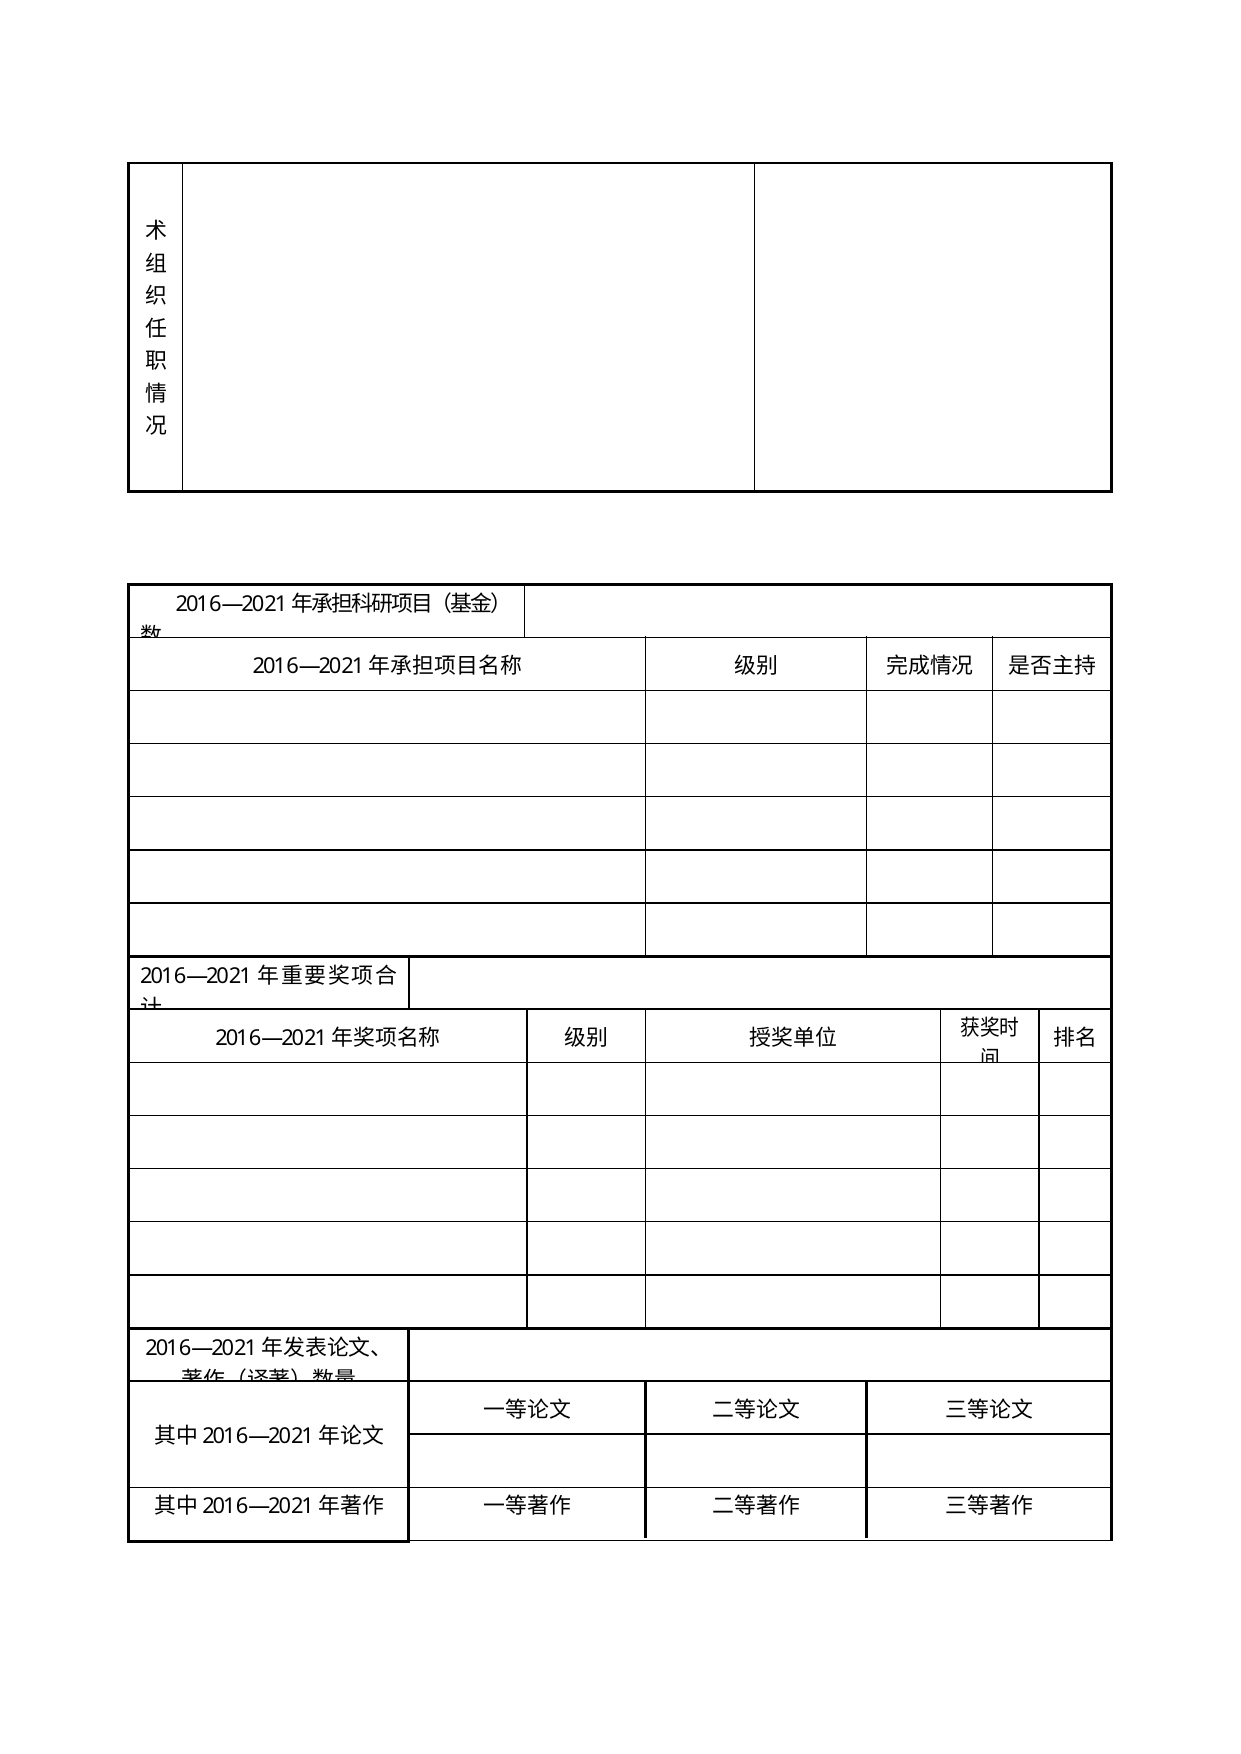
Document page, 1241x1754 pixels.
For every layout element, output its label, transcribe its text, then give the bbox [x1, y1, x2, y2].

table_cell [528, 1063, 645, 1114]
table_cell 一等著作 [410, 1488, 645, 1539]
table_cell [1040, 1276, 1110, 1327]
table_cell [130, 851, 645, 902]
table_cell [130, 1276, 526, 1327]
table_cell [646, 797, 866, 849]
table_cell [646, 1169, 940, 1221]
table_cell [646, 691, 866, 743]
table_header [525, 586, 1110, 636]
table_cell 2016—2021年奖项名称 [130, 1010, 526, 1061]
table_cell [646, 1276, 940, 1327]
table_cell 级别 [646, 638, 866, 689]
table_cell [410, 1330, 1110, 1380]
table_cell 获奖时间 [941, 1010, 1038, 1061]
table_cell [646, 744, 866, 796]
table_cell 其中2016—2021年著作 [130, 1488, 407, 1539]
table_cell [130, 744, 645, 796]
table_cell [1040, 1169, 1110, 1221]
table_cell [130, 1116, 526, 1168]
table_cell [130, 691, 645, 743]
table_cell 2016—2021年发表论文、著作（译著）数量 [130, 1330, 407, 1380]
table_cell [410, 1435, 644, 1486]
table_cell [867, 904, 992, 955]
table_cell [941, 1169, 1038, 1221]
table_cell [1040, 1063, 1110, 1114]
table_cell [528, 1169, 645, 1221]
table_cell [528, 1276, 645, 1327]
table_cell [647, 1435, 865, 1486]
table_header 2016—2021年承担科研项目（基金）数 [130, 586, 524, 636]
table_cell [528, 1222, 645, 1274]
table_cell [410, 958, 1110, 1008]
table_cell 学术组织任职情况 [130, 164, 182, 490]
table_cell 二等论文 [647, 1382, 865, 1433]
table_cell 排名 [1040, 1010, 1110, 1061]
table_cell [867, 691, 992, 743]
table_cell 级别 [528, 1010, 645, 1061]
table_cell [755, 164, 1110, 490]
table_cell [130, 797, 645, 849]
table_cell [867, 744, 992, 796]
table_cell 三等论文 [868, 1382, 1110, 1433]
table_cell [130, 1063, 526, 1114]
table_cell [1040, 1222, 1110, 1274]
table_cell [941, 1116, 1038, 1168]
table_cell 2016—2021年承担项目名称 [130, 638, 645, 689]
table_cell [941, 1276, 1038, 1327]
table_cell 是否主持 [993, 638, 1110, 689]
table_cell [646, 904, 866, 955]
table_cell [646, 851, 866, 902]
table_cell [993, 851, 1110, 902]
table_cell 其中2016—2021年论文 [130, 1382, 407, 1486]
table_cell [130, 1222, 526, 1274]
table_cell [528, 1116, 645, 1168]
table_cell [993, 904, 1110, 955]
table_cell 二等著作 [645, 1488, 867, 1539]
table_cell 2016—2021年重要奖项合计 [130, 958, 408, 1008]
table_cell [868, 1435, 1110, 1486]
table_cell [646, 1222, 940, 1274]
table_cell [867, 851, 992, 902]
table_cell 三等著作 [867, 1488, 1110, 1539]
table_cell [130, 904, 645, 955]
table_cell 授奖单位 [646, 1010, 940, 1061]
table_cell [993, 744, 1110, 796]
table_cell [993, 691, 1110, 743]
table_cell [183, 164, 754, 490]
table_cell [941, 1063, 1038, 1114]
table_cell 一等论文 [410, 1382, 644, 1433]
table_cell 完成情况 [867, 638, 992, 689]
table_cell [1040, 1116, 1110, 1168]
table_cell [941, 1222, 1038, 1274]
table_cell [646, 1116, 940, 1168]
table_cell [993, 797, 1110, 849]
table_cell [867, 797, 992, 849]
table_cell [130, 1169, 526, 1221]
table_cell [646, 1063, 940, 1114]
